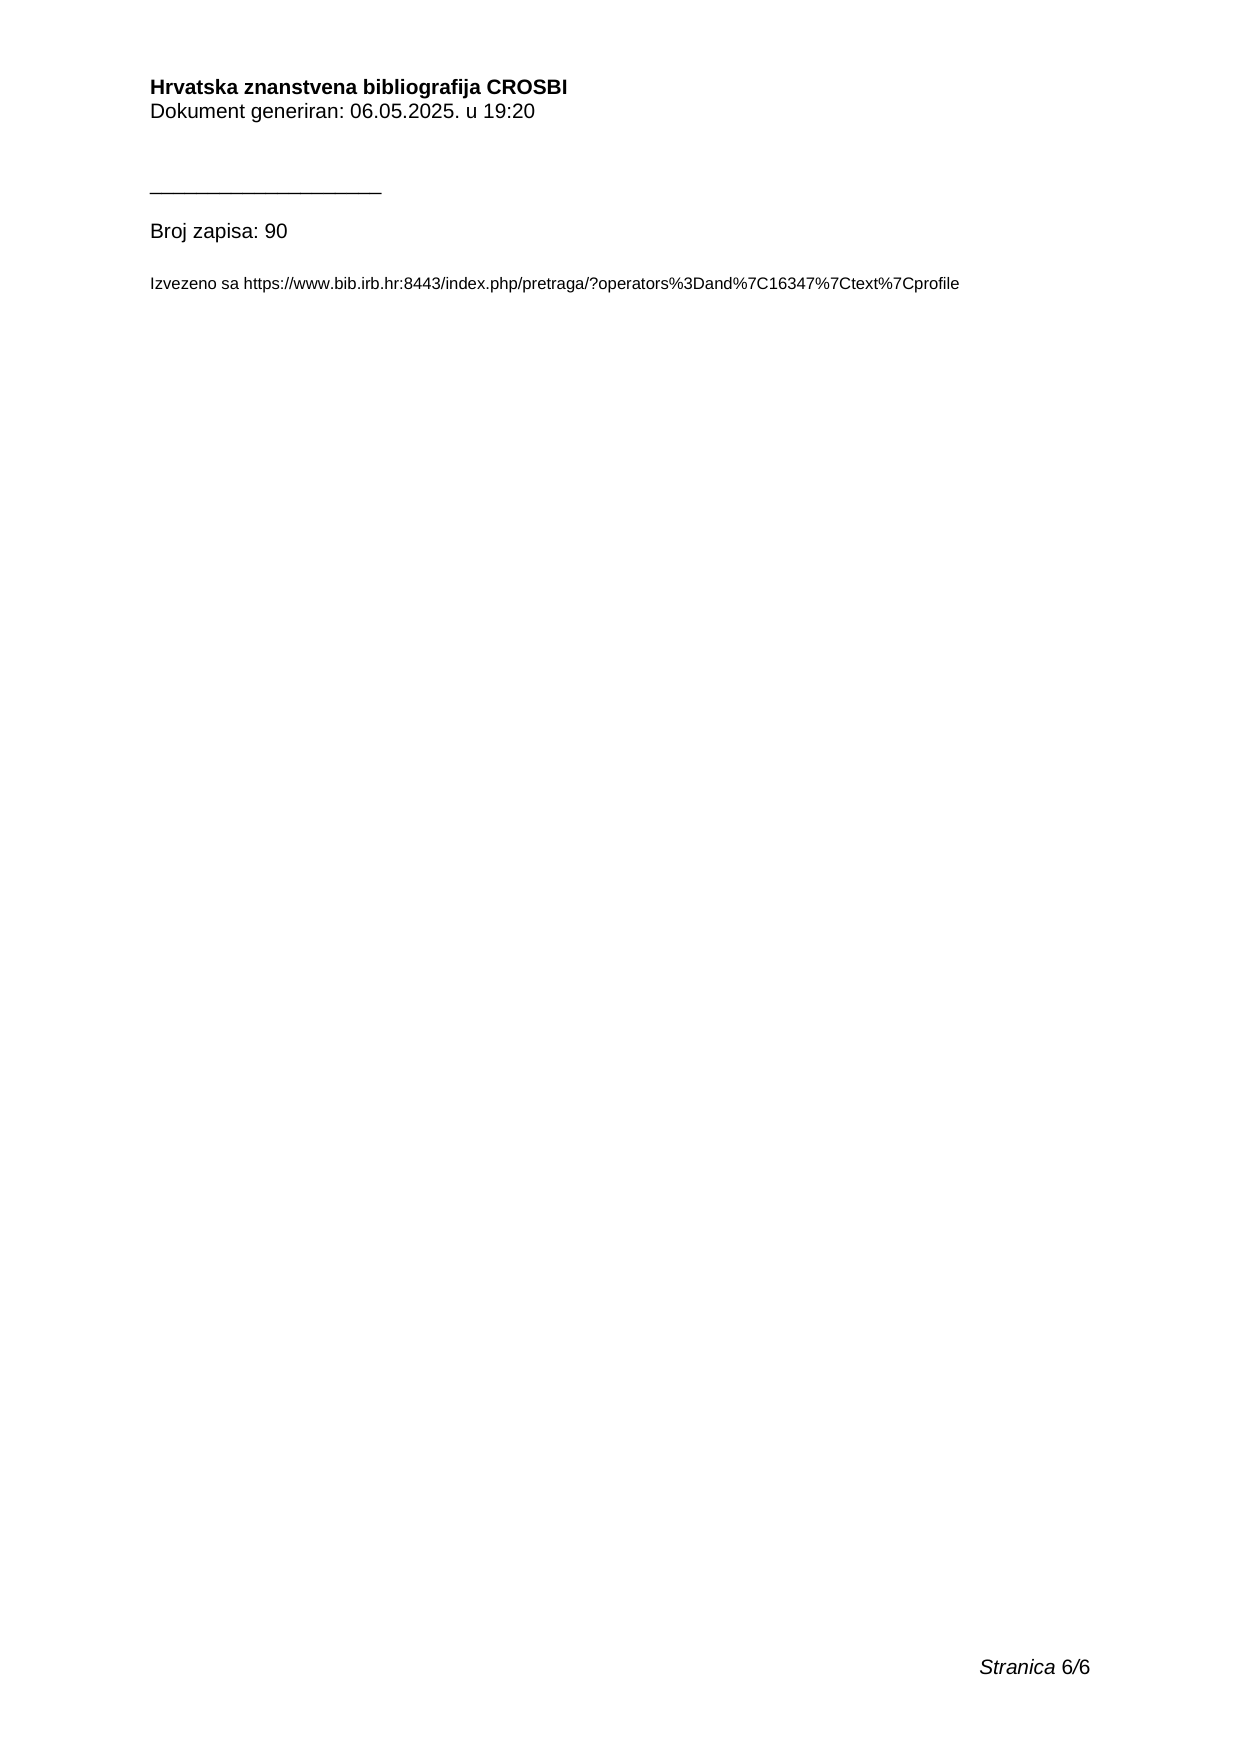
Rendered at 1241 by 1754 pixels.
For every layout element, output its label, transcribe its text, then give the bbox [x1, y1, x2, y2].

text Izvezeno sa https://www.bib.irb.hr:8443/index.php/pretraga/?operators%3Dand%7C16347%7Ctext%7Cprofile [150, 274, 1090, 293]
text Broj zapisa: 90 [150, 219, 1090, 243]
text ____________________ [150, 171, 1090, 195]
